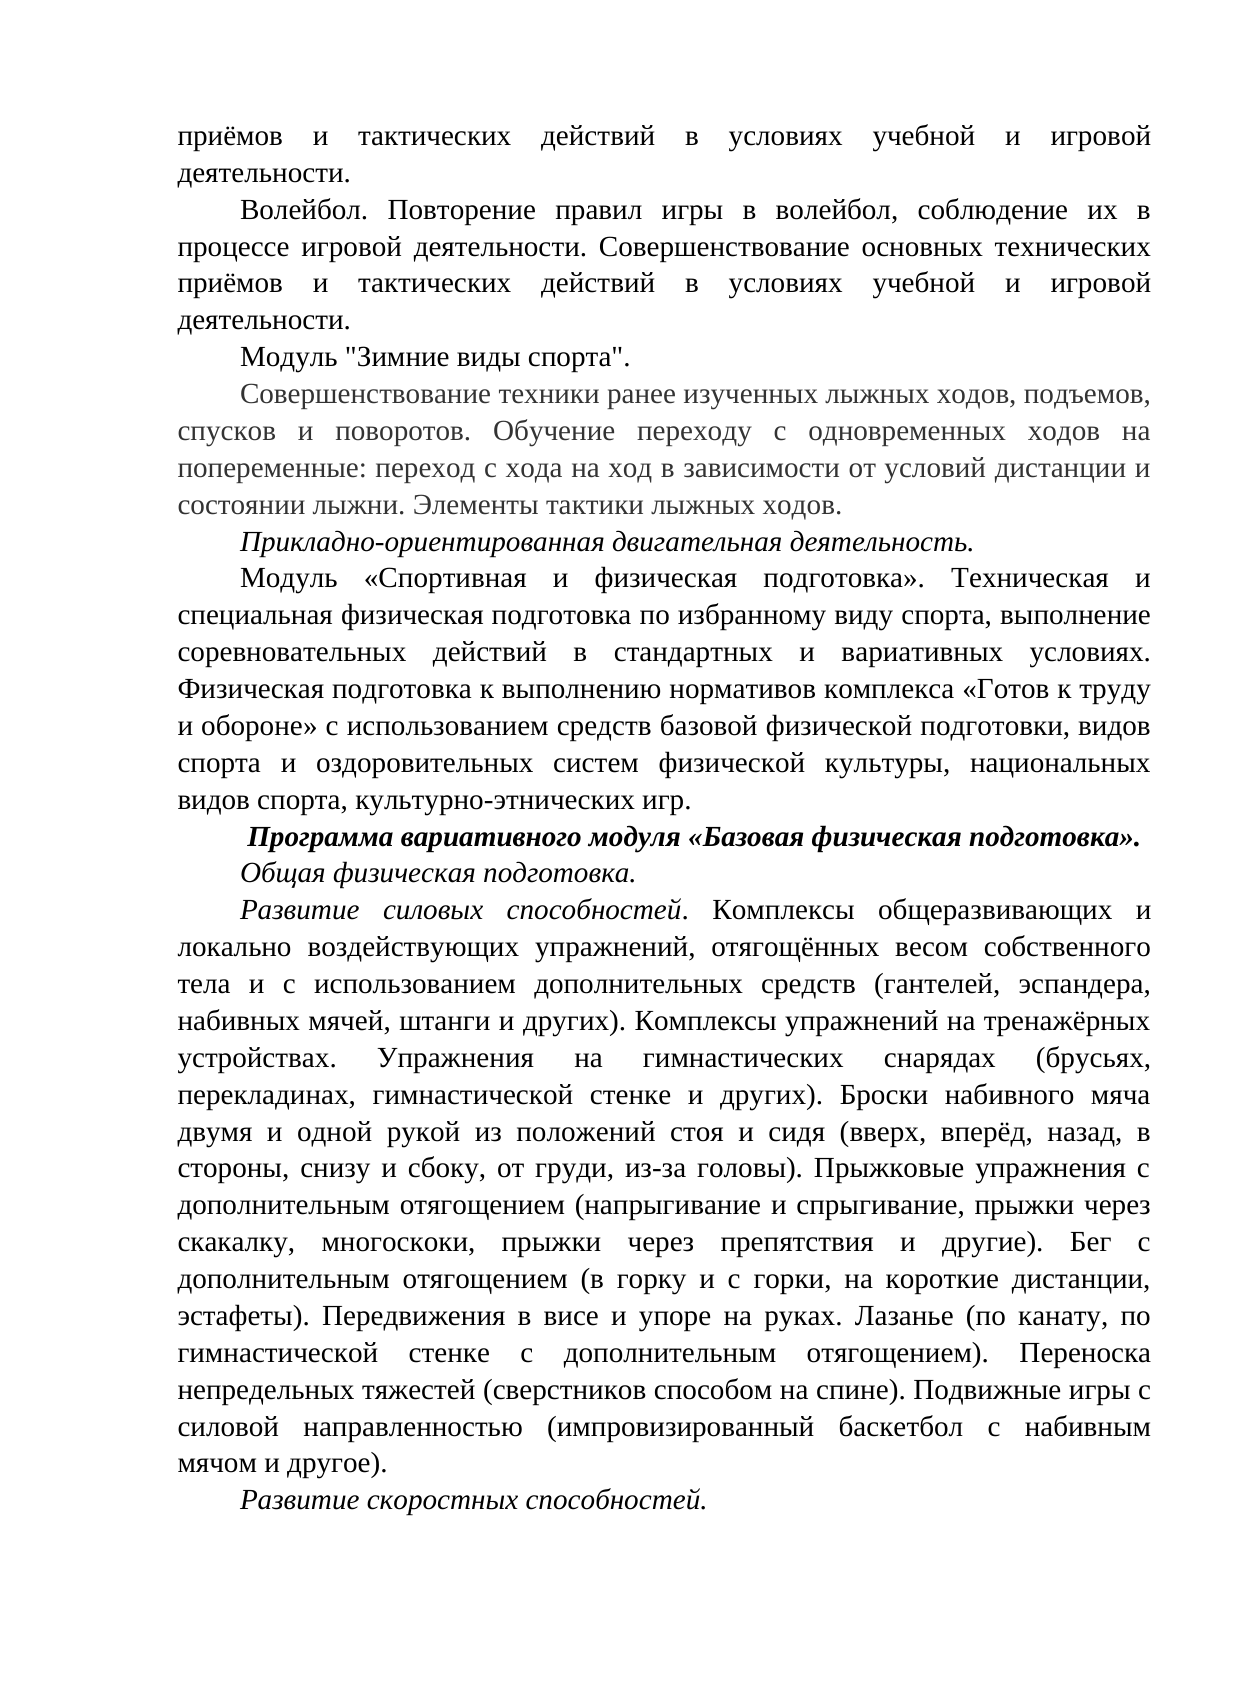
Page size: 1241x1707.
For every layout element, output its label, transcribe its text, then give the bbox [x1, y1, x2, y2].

text Волейбол. Повторение правил игры в волейбол, соблюдение их в процессе игровой деятельности. Совершенствование основных технических приёмов и тактических действий в условиях учебной и игровой деятельности. [177, 192, 1152, 336]
text Совершенствование техники ранее изученных лыжных ходов, подъемов, спусков и поворотов. Обучение переходу с одновременных ходов на попеременные: переход с хода на ход в зависимости от условий дистанции и состоянии лыжни. Элементы тактики лыжных ходов. [177, 376, 1152, 520]
text Программа вариативного модуля «Базовая физическая подготовка». [177, 819, 1152, 852]
text Общая физическая подготовка. [177, 856, 1152, 889]
text Развитие скоростных способностей. [177, 1482, 1152, 1516]
text Модуль "Зимние виды спорта". [177, 339, 1152, 373]
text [177, 118, 1152, 188]
text Прикладно-ориентированная двигательная деятельность. [177, 524, 1152, 557]
text Развитие силовых способностей. Комплексы общеразвивающих и локально воздействующих упражнений, отягощённых весом собственного тела и с использованием дополнительных средств (гантелей, эспандера, набивных мячей, штанги и других). Комплексы упражнений на тренажёрных устройствах. Упражнения на гимнастических снарядах (брусьях, перекладинах, гимнастической стенке и других). Броски набивного мяча двумя и одной рукой из положений стоя и сидя (вверх, вперёд, назад, в стороны, снизу и сбоку, от груди, из-за головы). Прыжковые упражнения с дополнительным отягощением (напрыгивание и спрыгивание, прыжки через скакалку, многоскоки, прыжки через препятствия и другие). Бег с дополнительным отягощением (в горку и с горки, на короткие дистанции, эстафеты). Передвижения в висе и упоре на руках. Лазанье (по канату, по гимнастической стенке с дополнительным отягощением). Переноска непредельных тяжестей (сверстников способом на спине). Подвижные игры с силовой направленностью (импровизированный баскетбол с набивным мячом и другое). [177, 892, 1152, 1479]
text Модуль «Спортивная и физическая подготовка». Техническая и специальная физическая подготовка по избранному виду спорта, выполнение соревновательных действий в стандартных и вариативных условиях. Физическая подготовка к выполнению нормативов комплекса «Готов к труду и обороне» с использованием средств базовой физической подготовки, видов спорта и оздоровительных систем физической культуры, национальных видов спорта, культурно-этнических игр. [177, 561, 1152, 815]
